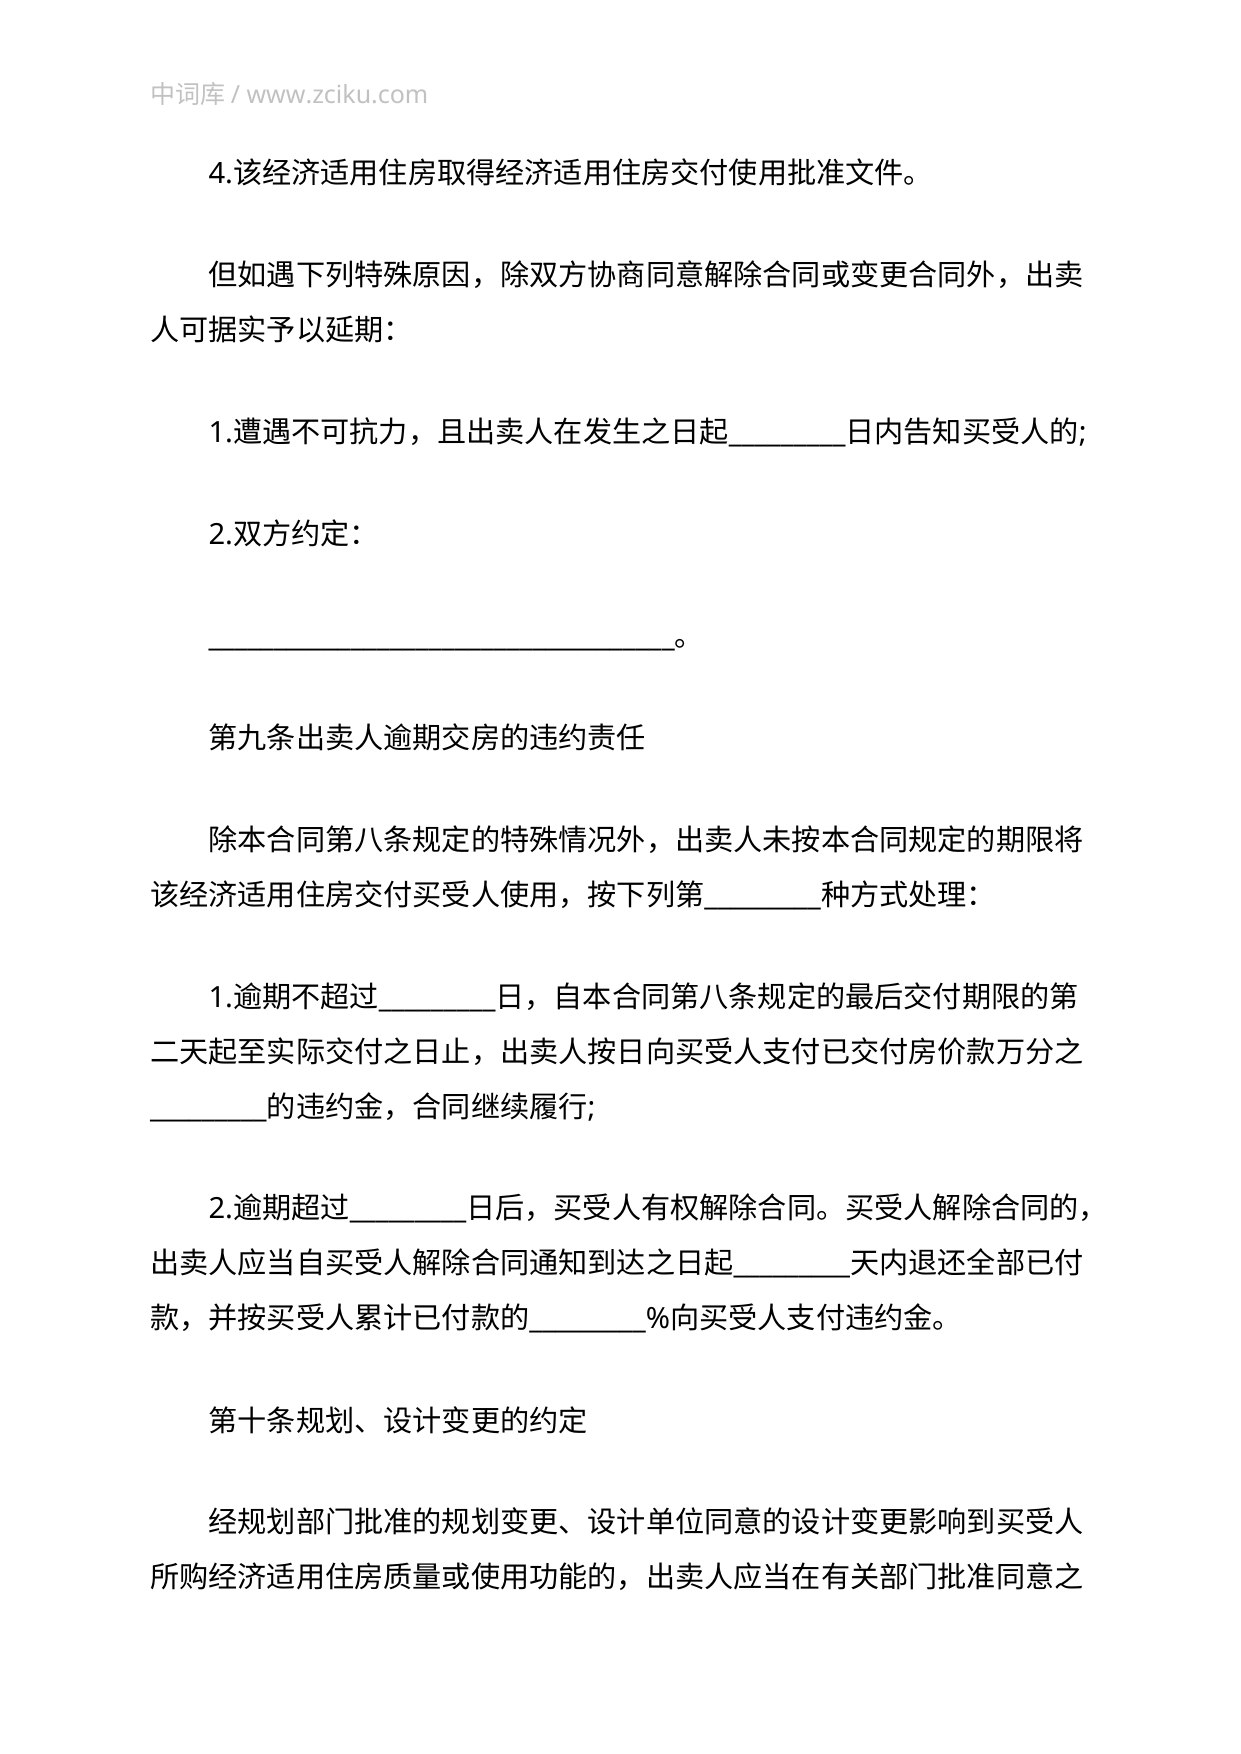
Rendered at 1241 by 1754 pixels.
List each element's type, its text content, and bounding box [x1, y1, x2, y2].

text 第十条规划、设计变更的约定 [150, 1397, 1090, 1439]
text 2.逾期超过_________日后，买受人有权解除合同。买受人解除合同的，出卖人应当自买受人解除合同通知到达之日起_________天内退还全部已付款，并按买受人累计已付款的_________%向买受人支付违约金。 [150, 1185, 1090, 1337]
text 但如遇下列特殊原因，除双方协商同意解除合同或变更合同外，出卖人可据实予以延期： [150, 252, 1090, 349]
text 2.双方约定： [150, 511, 1090, 553]
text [150, 1499, 1090, 1596]
text ____________________________________。 [150, 613, 1090, 655]
text 除本合同第八条规定的特殊情况外，出卖人未按本合同规定的期限将该经济适用住房交付买受人使用，按下列第_________种方式处理： [150, 816, 1090, 914]
text 1.逾期不超过_________日，自本合同第八条规定的最后交付期限的第二天起至实际交付之日止，出卖人按日向买受人支付已交付房价款万分之_________的违约金，合同继续履行; [150, 973, 1090, 1126]
text 1.遭遇不可抗力，且出卖人在发生之日起_________日内告知买受人的; [150, 409, 1090, 451]
text 第九条出卖人逾期交房的违约责任 [150, 714, 1090, 757]
text 4.该经济适用住房取得经济适用住房交付使用批准文件。 [150, 150, 1090, 192]
